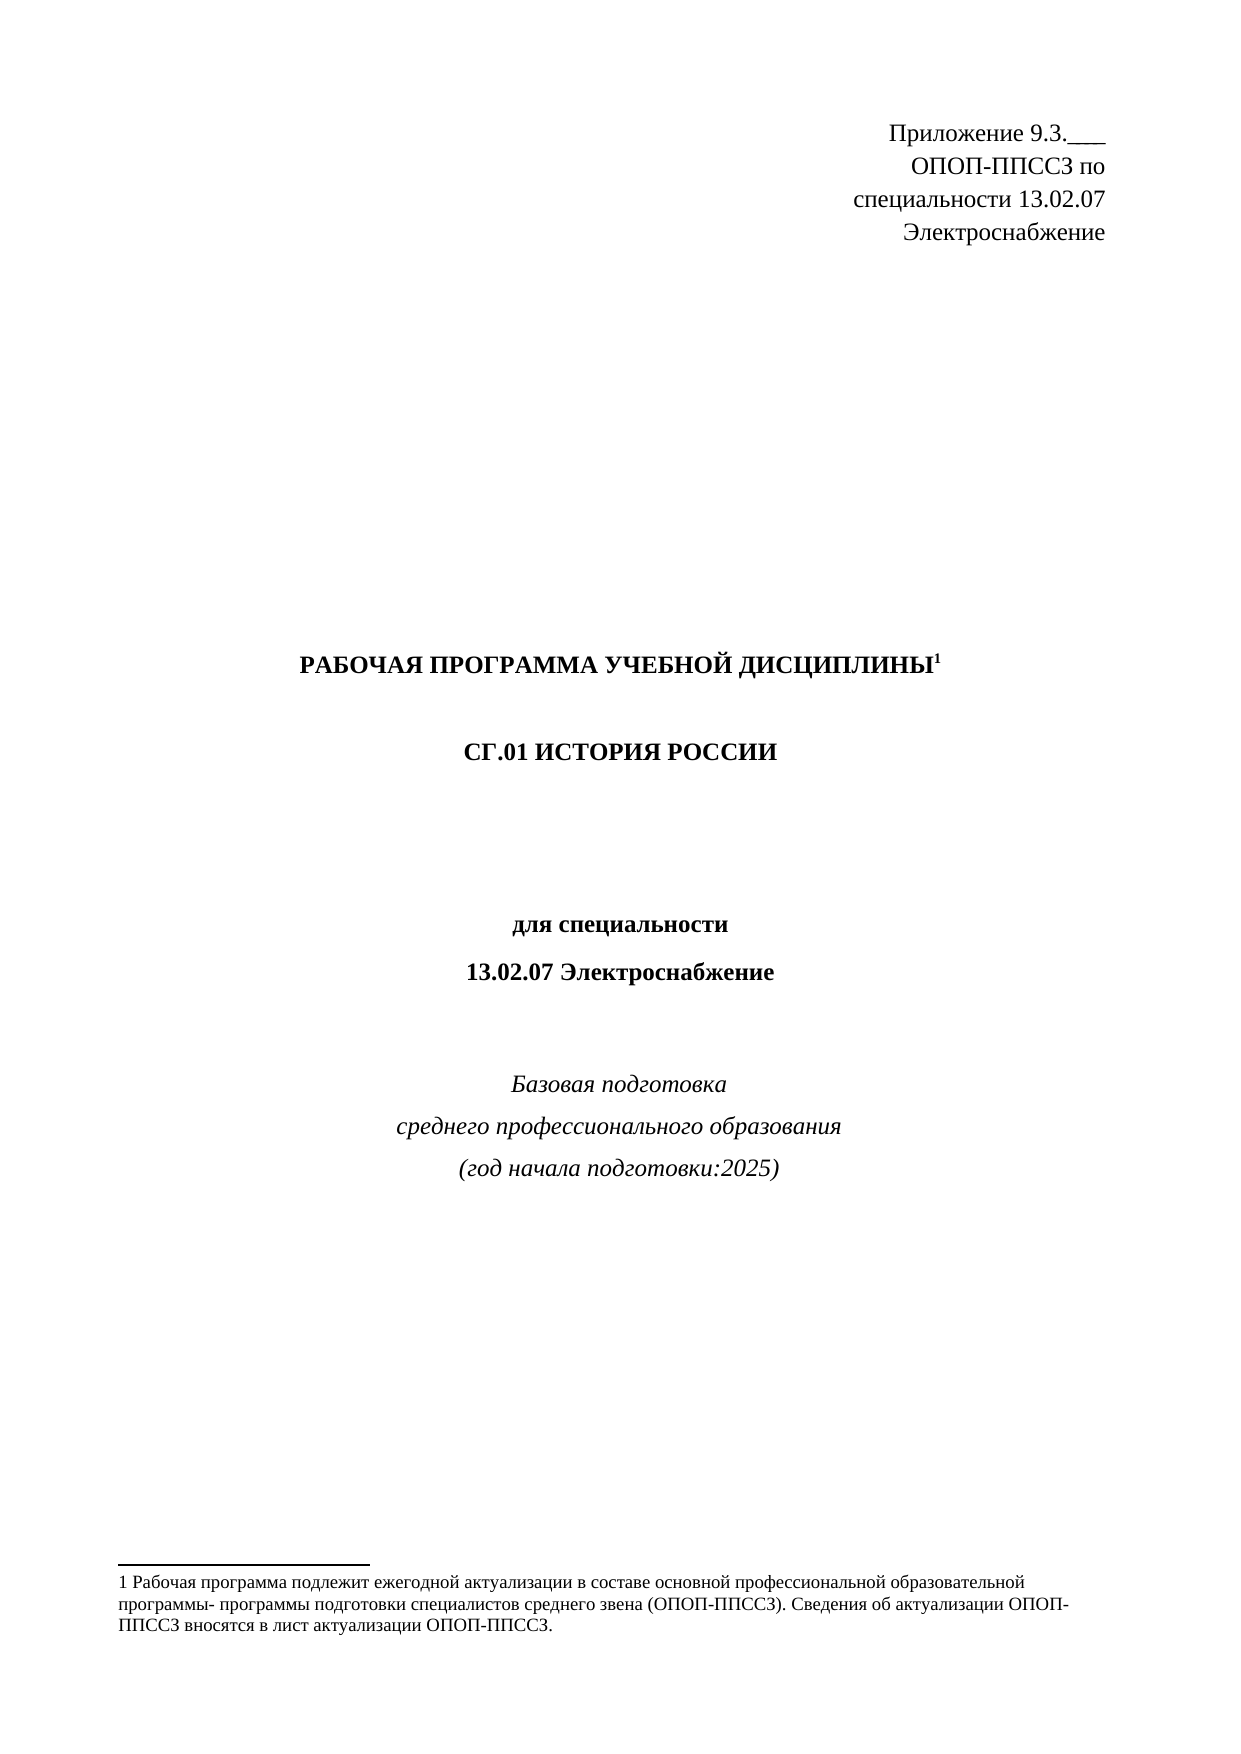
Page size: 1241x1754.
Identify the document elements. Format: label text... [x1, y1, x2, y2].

text для специальности [118, 909, 1122, 938]
text Базовая подготовка [118, 1069, 1122, 1098]
text ОПОП-ППССЗ по специальности 13.02.07 Электроснабжение [799, 151, 1105, 246]
text СГ.01 ИСТОРИЯ РОССИИ [118, 737, 1122, 766]
text среднего профессионального образования (год начала подготовки:2025) [118, 1111, 1122, 1181]
text 13.02.07 Электроснабжение [118, 957, 1122, 986]
text РАБОЧАЯ ПРОГРАММА УЧЕБНОЙ ДИСЦИПЛИНЫ [118, 650, 1122, 679]
text Приложение 9.3. [118, 118, 1105, 147]
